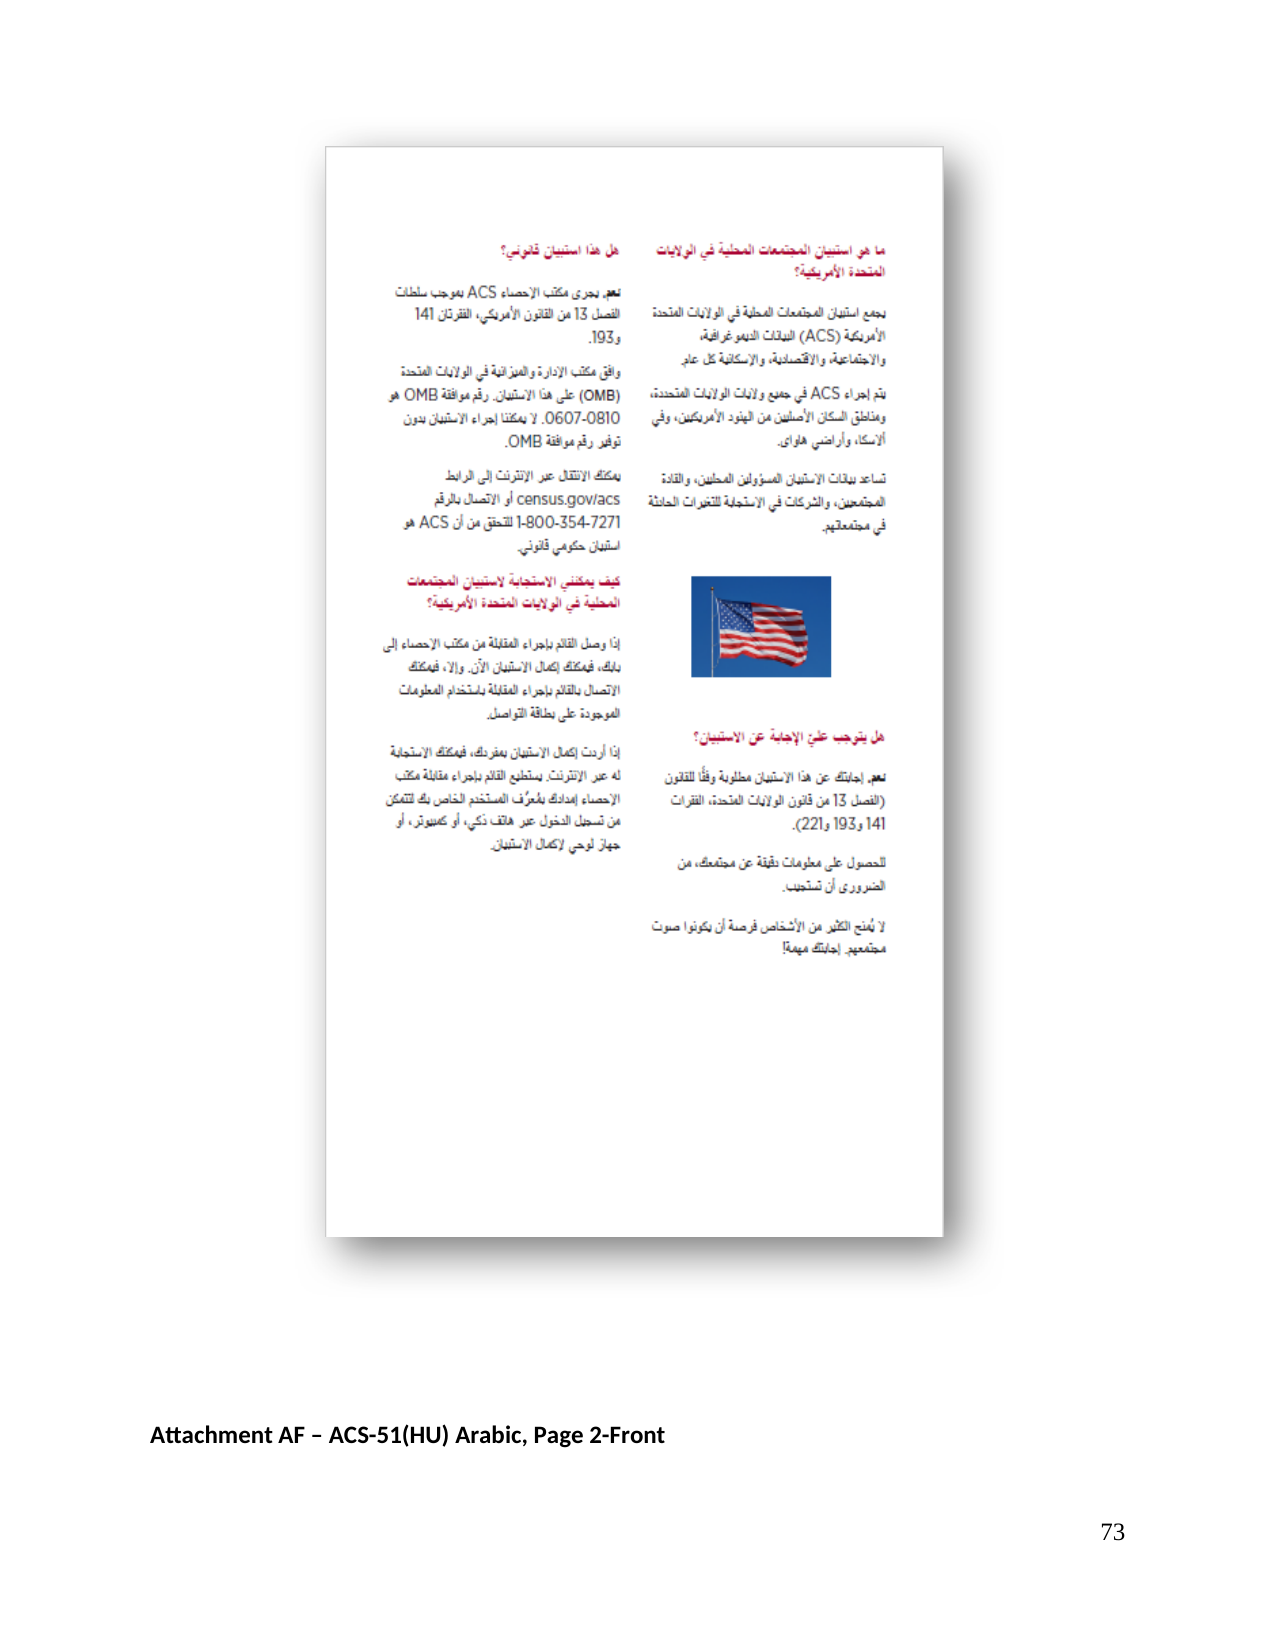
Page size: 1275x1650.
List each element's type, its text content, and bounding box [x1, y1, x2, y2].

picture [325, 146, 944, 1237]
text Attachment AF – ACS-51(HU) Arabic, Page 2-Front [150, 1419, 1125, 1449]
